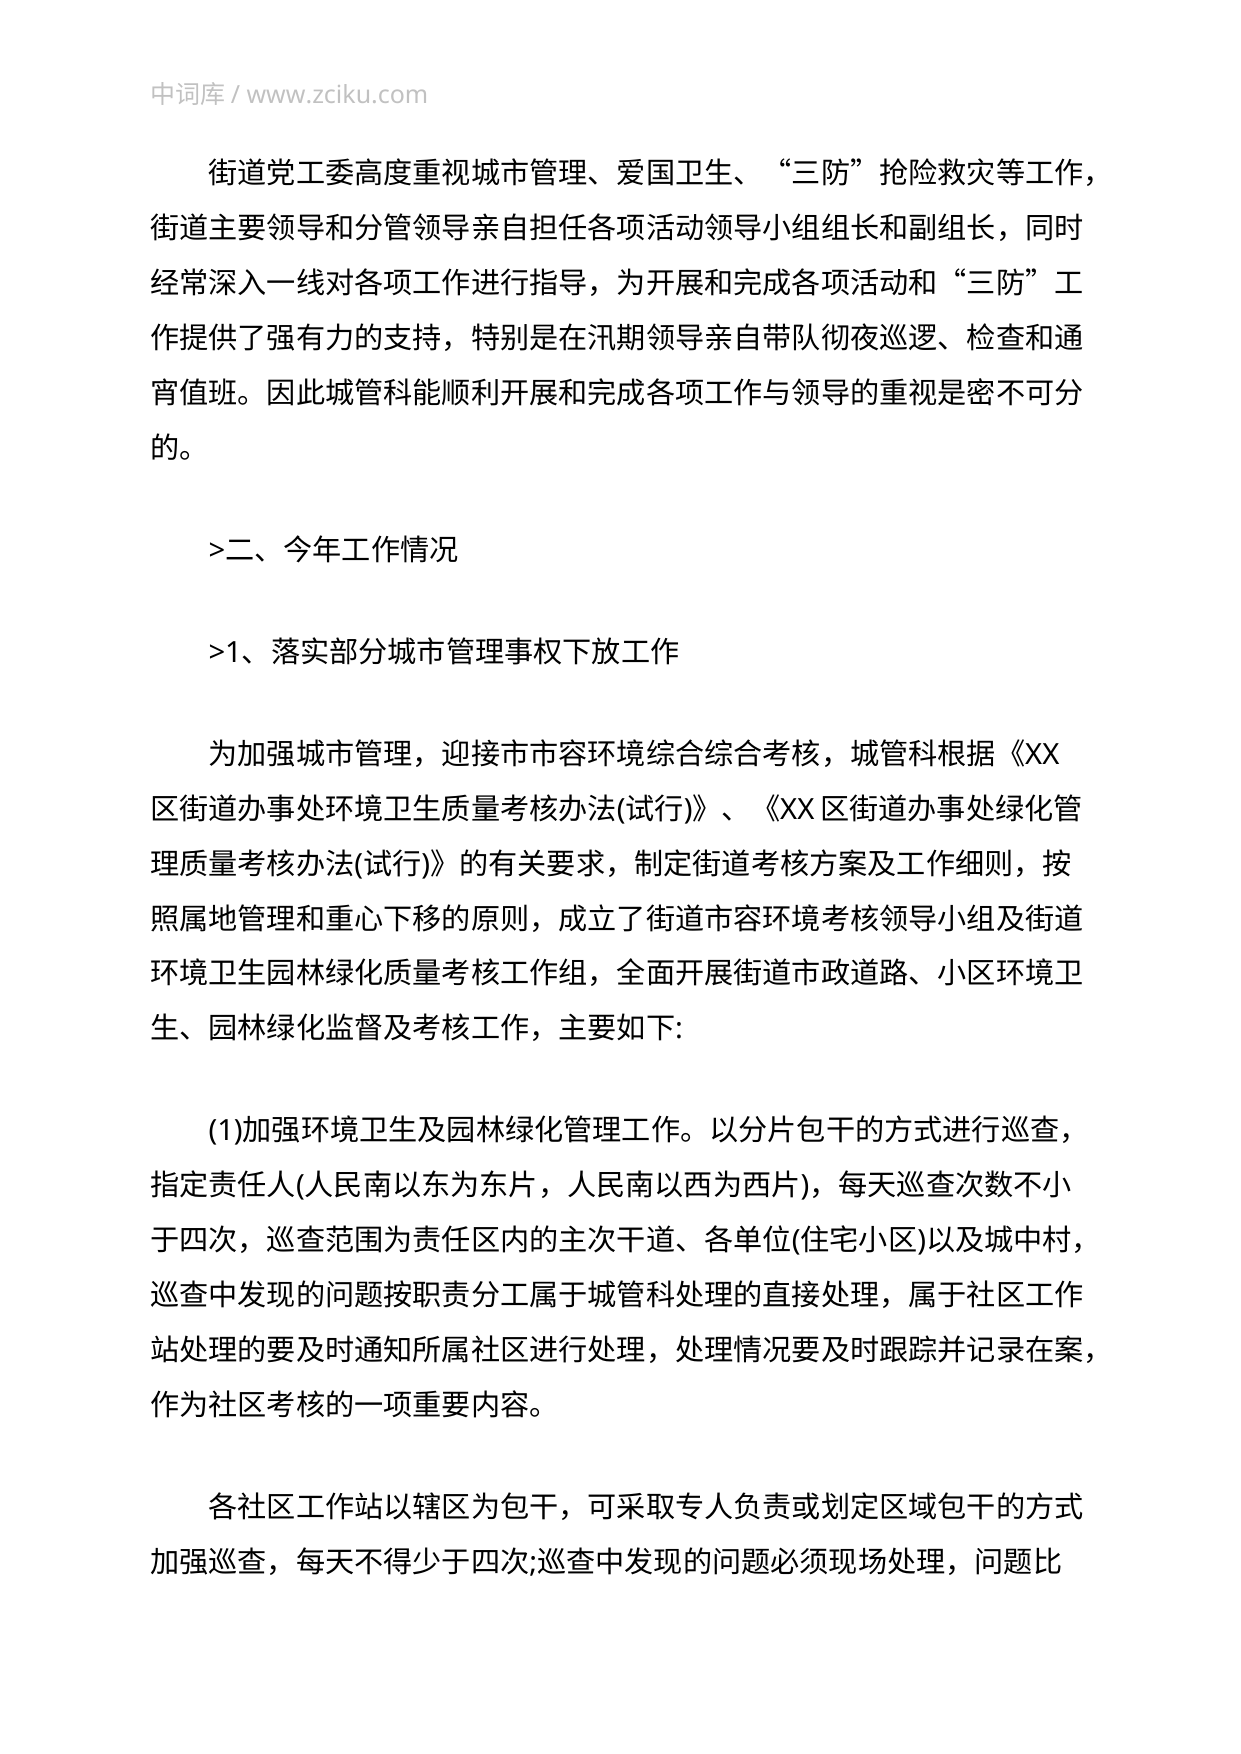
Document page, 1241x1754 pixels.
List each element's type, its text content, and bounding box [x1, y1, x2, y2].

text 街道党工委高度重视城市管理、爱国卫生、“三防”抢险救灾等工作，街道主要领导和分管领导亲自担任各项活动领导小组组长和副组长，同时经常深入一线对各项工作进行指导，为开展和完成各项活动和“三防”工作提供了强有力的支持，特别是在汛期领导亲自带队彻夜巡逻、检查和通宵值班。因此城管科能顺利开展和完成各项工作与领导的重视是密不可分的。 [150, 150, 1090, 467]
text >1、落实部分城市管理事权下放工作 [150, 628, 1090, 671]
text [150, 1483, 1090, 1581]
text (1)加强环境卫生及园林绿化管理工作。以分片包干的方式进行巡查，指定责任人(人民南以东为东片，人民南以西为西片)，每天巡查次数不小于四次，巡查范围为责任区内的主次干道、各单位(住宅小区)以及城中村，巡查中发现的问题按职责分工属于城管科处理的直接处理，属于社区工作站处理的要及时通知所属社区进行处理，处理情况要及时跟踪并记录在案，作为社区考核的一项重要内容。 [150, 1107, 1090, 1424]
text 为加强城市管理，迎接市市容环境综合综合考核，城管科根据《XX区街道办事处环境卫生质量考核办法(试行)》、《XX区街道办事处绿化管理质量考核办法(试行)》的有关要求，制定街道考核方案及工作细则，按照属地管理和重心下移的原则，成立了街道市容环境考核领导小组及街道环境卫生园林绿化质量考核工作组，全面开展街道市政道路、小区环境卫生、园林绿化监督及考核工作，主要如下: [150, 730, 1090, 1047]
text >二、今年工作情况 [150, 526, 1090, 569]
